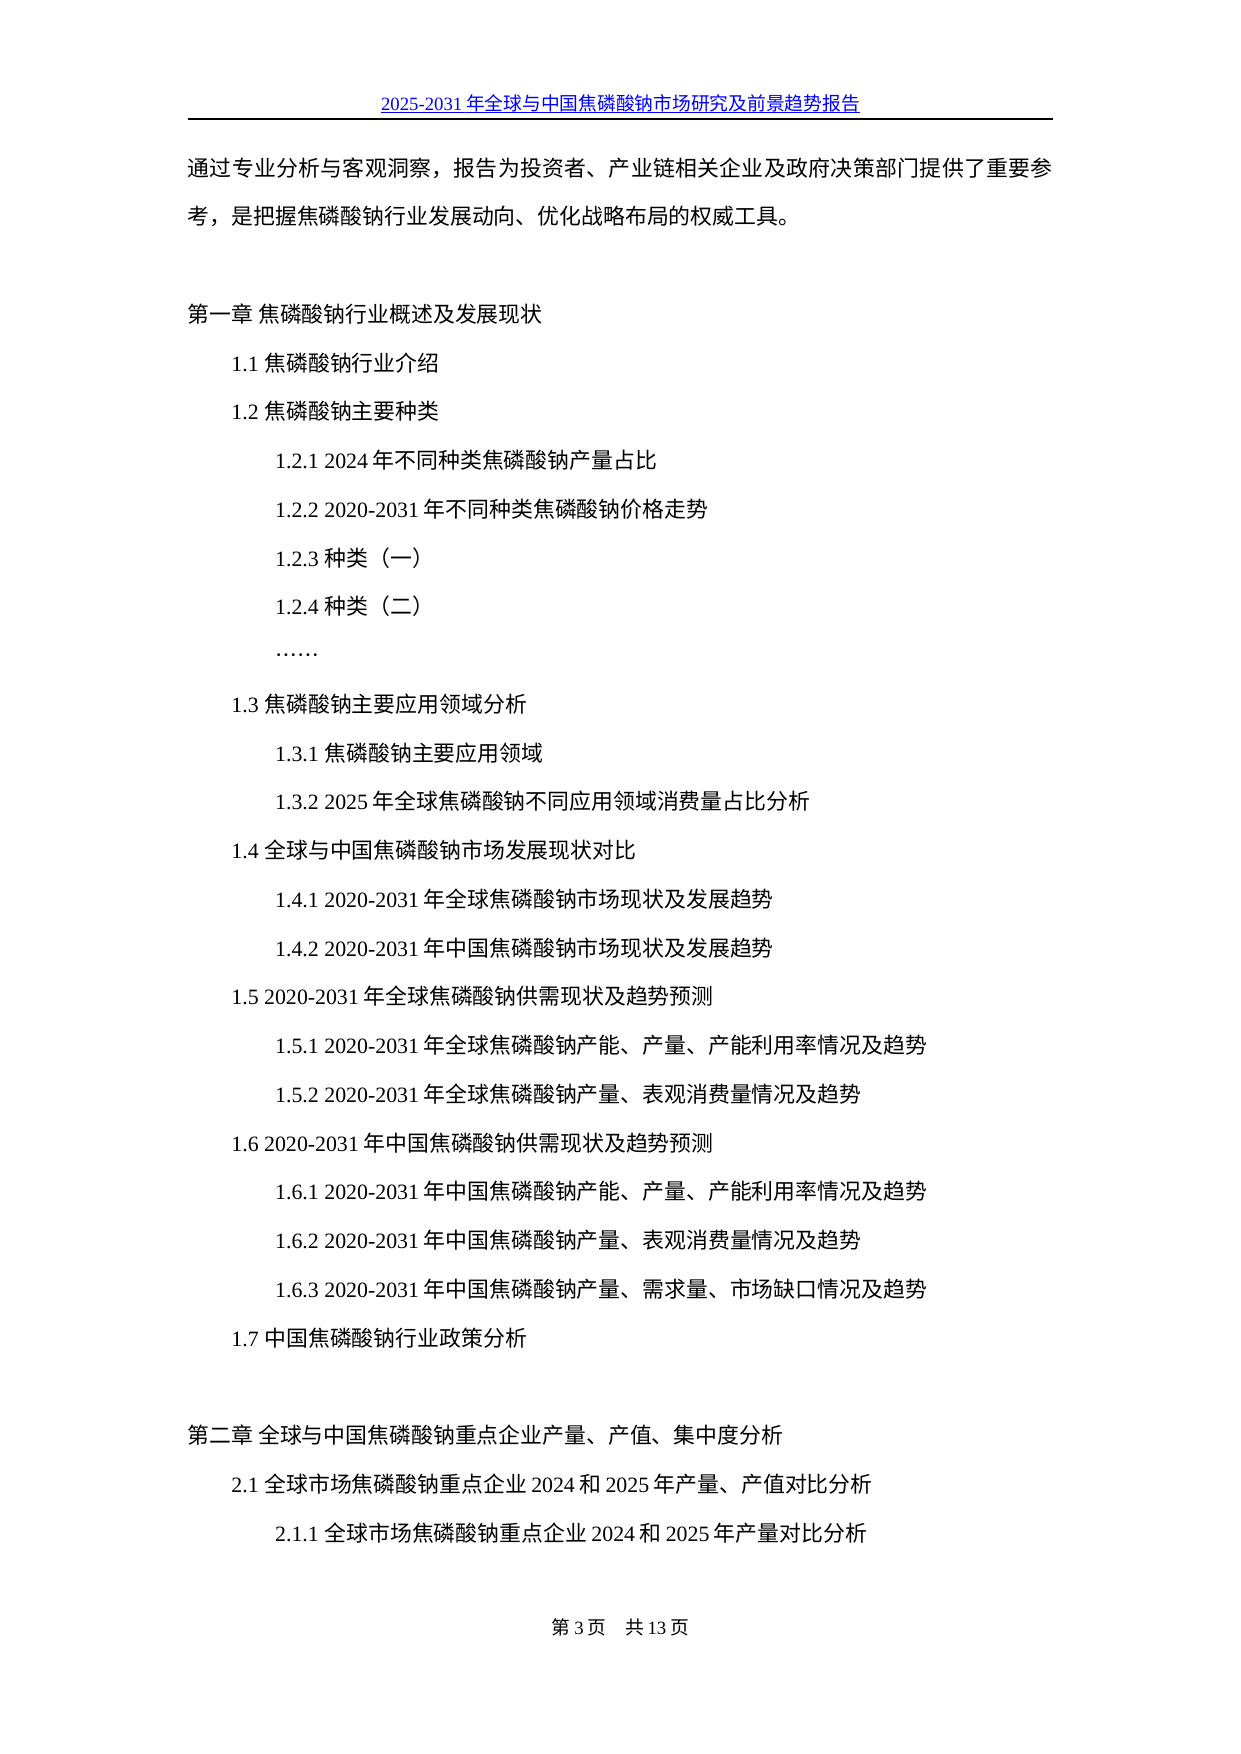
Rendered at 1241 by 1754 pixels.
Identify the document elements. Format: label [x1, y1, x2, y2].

text [187, 150, 1053, 1548]
